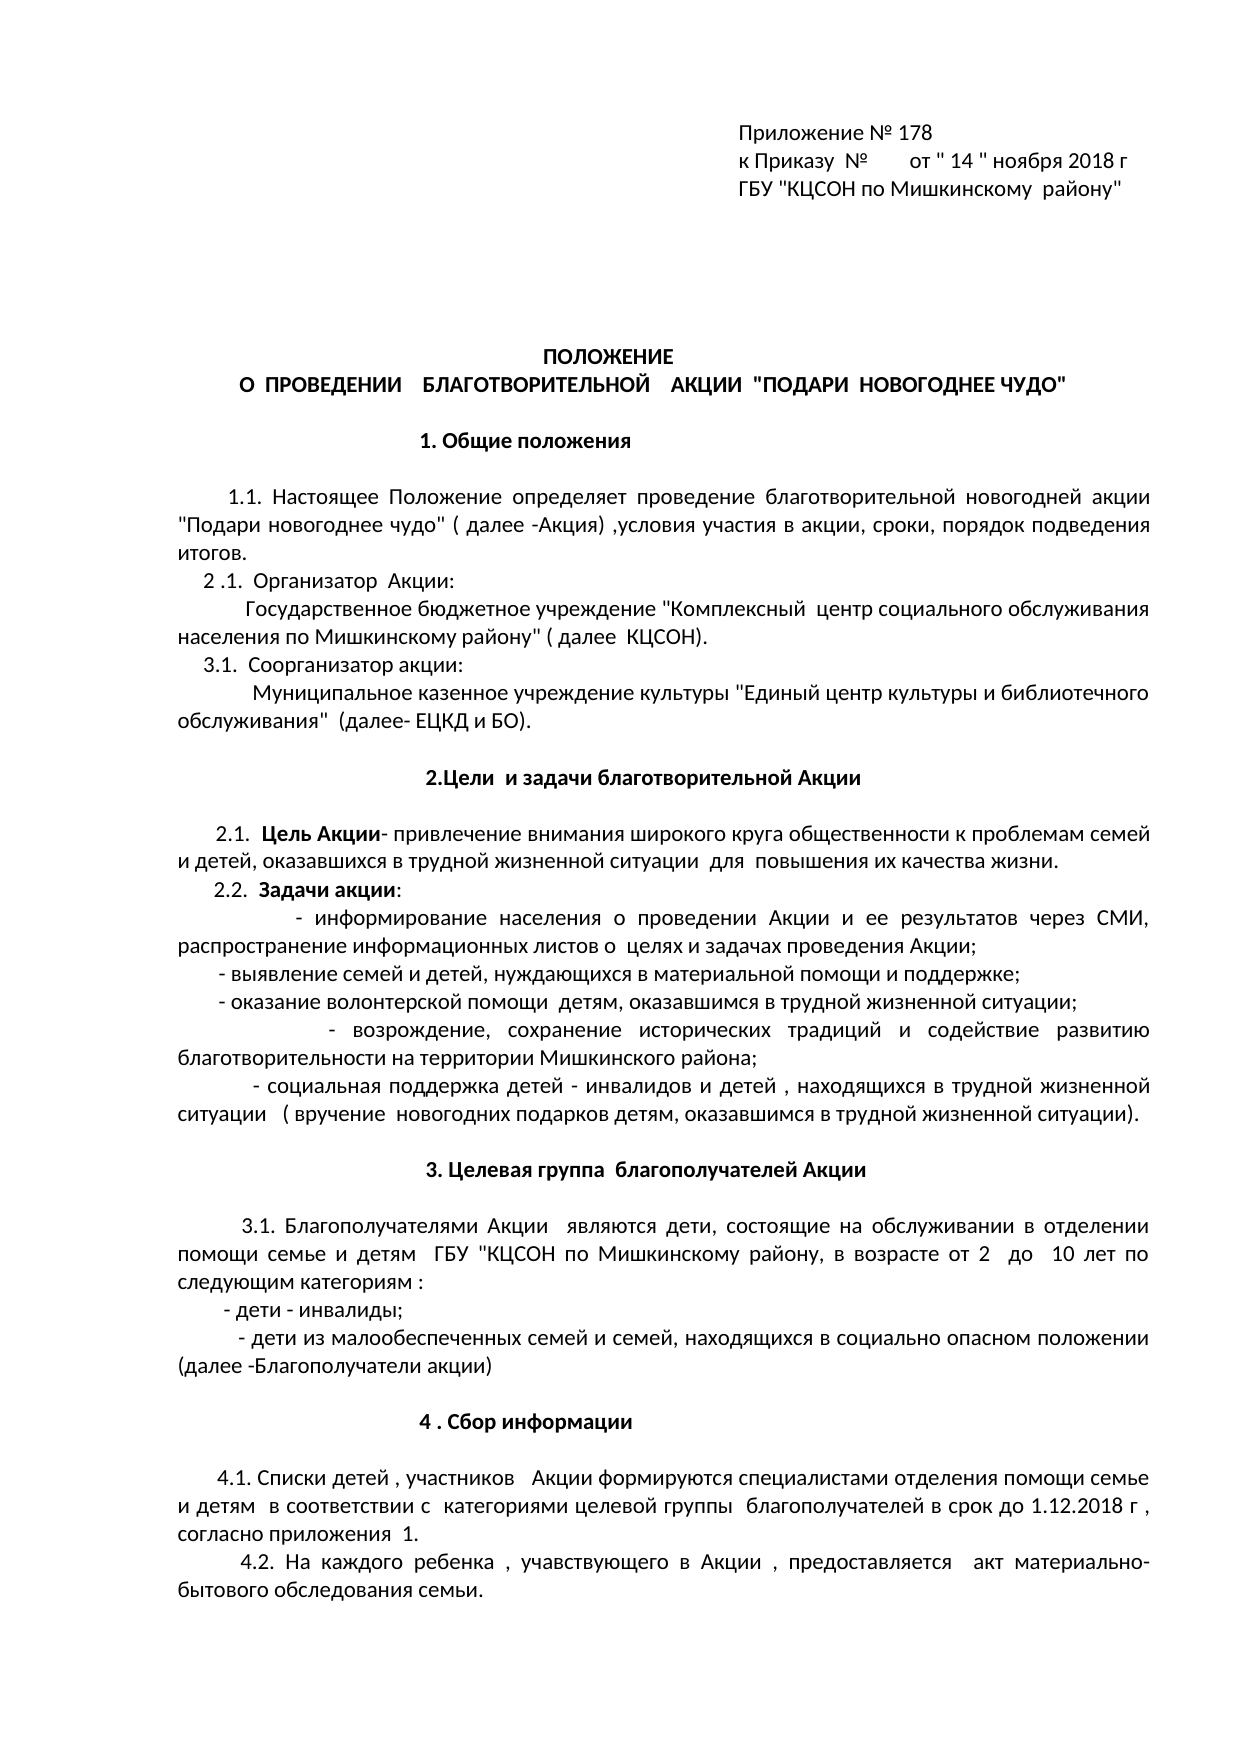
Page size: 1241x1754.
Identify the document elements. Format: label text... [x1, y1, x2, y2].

text - возрождение, сохранение исторических традиций и содействие развитию благотворительности на территории Мишкинского района; [177, 1015, 1152, 1071]
text Муниципальное казенное учреждение культуры "Единый центр культуры и библиотечного обслуживания" (далее- ЕЦКД и БО). [177, 678, 1152, 734]
text 2.2. Задачи акции: [177, 875, 1152, 903]
text 4.2. На каждого ребенка , учавствующего в Акции , предоставляется акт материально- бытового обследования семьи. [177, 1547, 1152, 1603]
text О ПРОВЕДЕНИИ БЛАГОТВОРИТЕЛЬНОЙ АКЦИИ "ПОДАРИ НОВОГОДНЕЕ ЧУДО" [177, 370, 1152, 398]
text 2.Цели и задачи благотворительной Акции [177, 763, 1152, 791]
text - информирование населения о проведении Акции и ее результатов через СМИ, распространение информационных листов о целях и задачах проведения Акции; [177, 903, 1152, 959]
text 1. Общие положения [177, 426, 1152, 454]
text 2 .1. Организатор Акции: [177, 566, 1152, 594]
text Приложение № 178 [177, 118, 1152, 146]
text к Приказу № от " 14 " ноября 2018 г [177, 146, 1152, 174]
text ПОЛОЖЕНИЕ [177, 342, 1152, 370]
text 2.1. Цель Акции- привлечение внимания широкого круга общественности к проблемам семей и детей, оказавшихся в трудной жизненной ситуации для повышения их качества жизни. [177, 819, 1152, 875]
text 3.1. Соорганизатор акции: [177, 651, 1152, 678]
text 1.1. Настоящее Положение определяет проведение благотворительной новогодней акции "Подари новогоднее чудо" ( далее -Акция) ,условия участия в акции, сроки, порядок подведения итогов. [177, 482, 1152, 566]
text - оказание волонтерской помощи детям, оказавшимся в трудной жизненной ситуации; [177, 987, 1152, 1015]
text - дети - инвалиды; [177, 1295, 1152, 1323]
text ГБУ "КЦСОН по Мишкинскому району" [177, 174, 1152, 202]
text 3. Целевая группа благополучателей Акции [177, 1155, 1152, 1183]
text 4 . Сбор информации [177, 1407, 1152, 1435]
text Государственное бюджетное учреждение "Комплексный центр социального обслуживания населения по Мишкинскому району" ( далее КЦСОН). [177, 594, 1152, 651]
text - социальная поддержка детей - инвалидов и детей , находящихся в трудной жизненной ситуации ( вручение новогодних подарков детям, оказавшимся в трудной жизненной ситуации). [177, 1071, 1152, 1127]
text 4.1. Списки детей , участников Акции формируются специалистами отделения помощи семье и детям в соответствии с категориями целевой группы благополучателей в срок до 1.12.2018 г , согласно приложения 1. [177, 1463, 1152, 1547]
text - выявление семей и детей, нуждающихся в материальной помощи и поддержке; [177, 959, 1152, 987]
text - дети из малообеспеченных семей и семей, находящихся в социально опасном положении (далее -Благополучатели акции) [177, 1323, 1152, 1379]
text 3.1. Благополучателями Акции являются дети, состоящие на обслуживании в отделении помощи семье и детям ГБУ "КЦСОН по Мишкинскому району, в возрасте от 2 до 10 лет по следующим категориям : [177, 1211, 1152, 1295]
